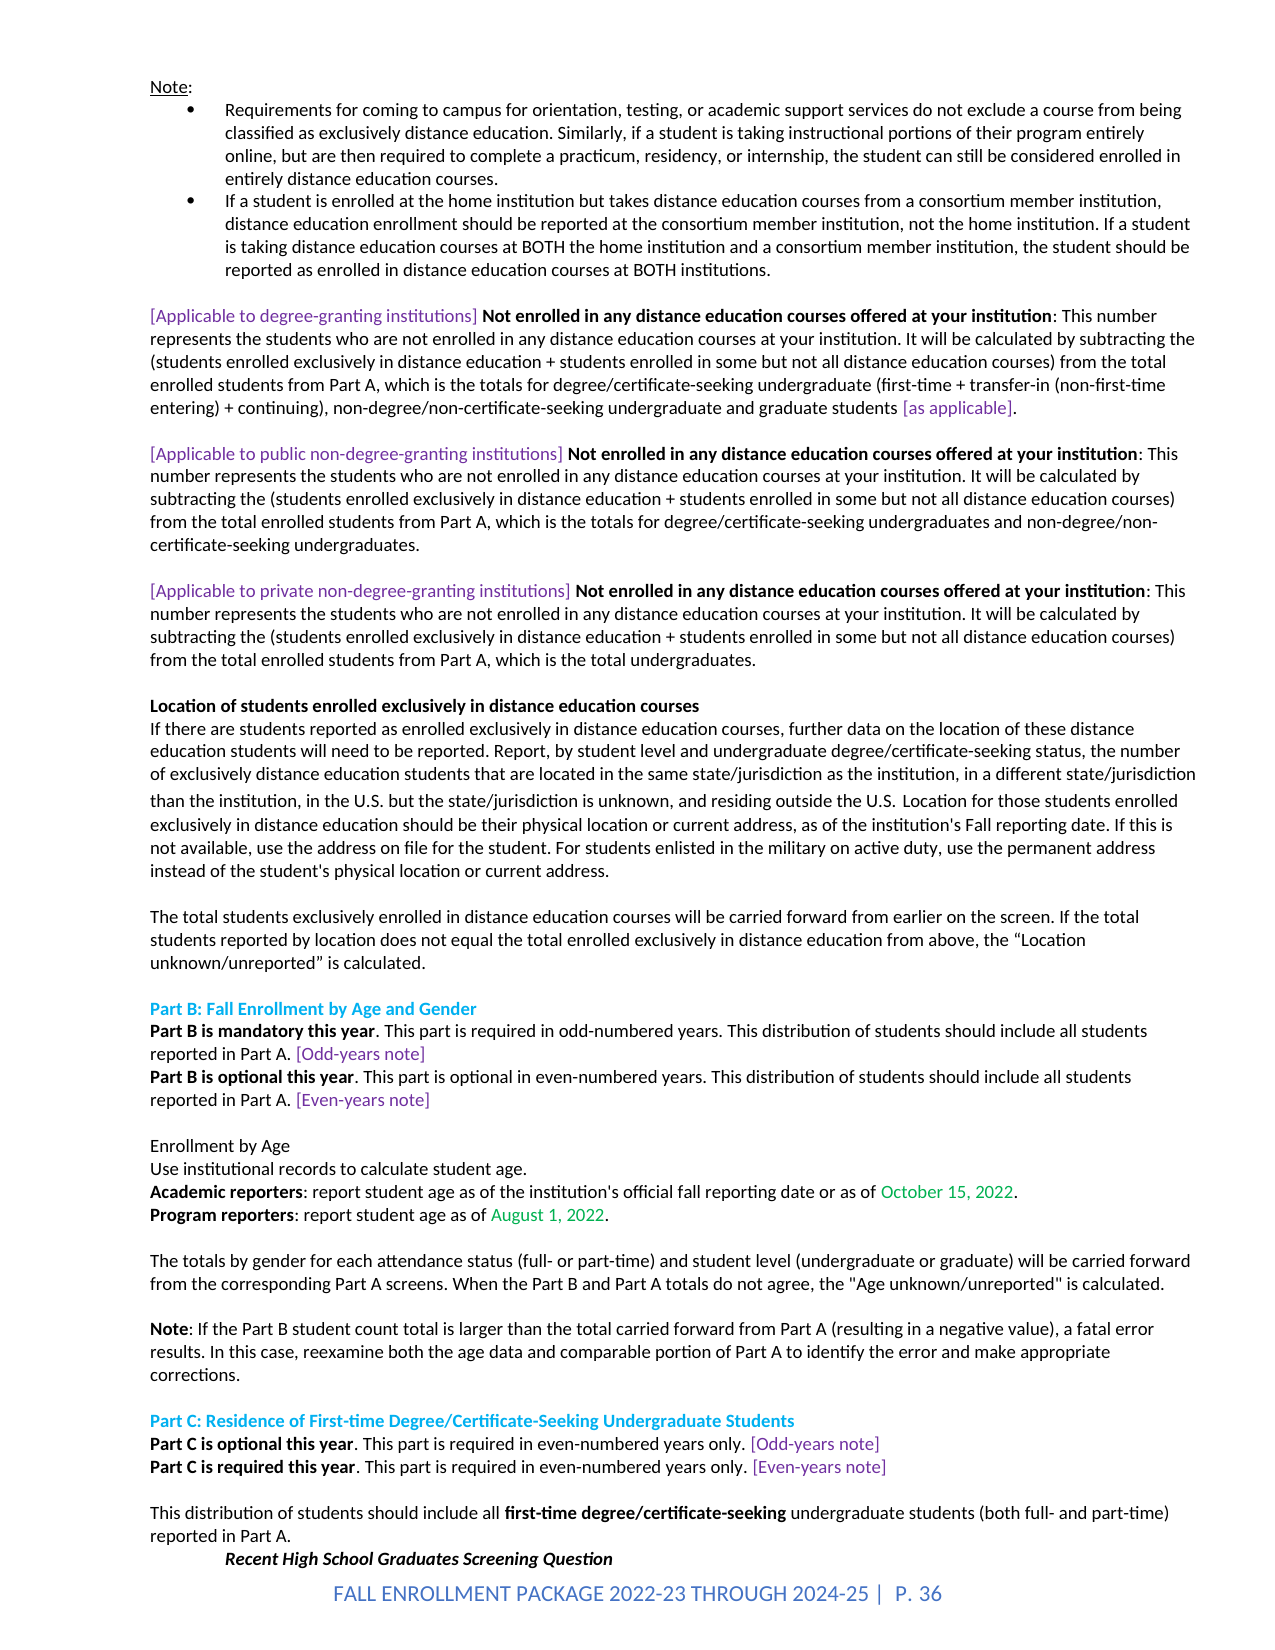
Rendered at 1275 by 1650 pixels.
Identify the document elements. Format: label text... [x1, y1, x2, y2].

text Part B is mandatory this year. This part is required in odd-numbered years. This distribution of students should include all students reported in Part A. [Odd-years note] [150, 1020, 1200, 1066]
text Location of students enrolled exclusively in distance education courses [75, 694, 1200, 717]
list Requirements for coming to campus for orientation, testing, or academic support services do not exclude a course from being classified as exclusively distance education. Similarly, if a student is taking instructional portions of their program entirely online, but are then required to complete a practicum, residency, or internship, the student can still be considered enrolled in entirely distance education courses. [187, 98, 1200, 189]
text Note: If the Part B student count total is larger than the total carried forward from Part A (resulting in a negative value), a fatal error results. In this case, reexamine both the age data and comparable portion of Part A to identify the error and make appropriate corrections. [150, 1318, 1200, 1386]
text Note: [75, 75, 1200, 98]
text Part C is optional this year. This part is required in even-numbered years only. [Odd-years note] [75, 1432, 1200, 1455]
text Enrollment by Age [75, 1134, 1200, 1157]
text [Applicable to private non-degree-granting institutions] Not enrolled in any distance education courses offered at your institution: This number represents the students who are not enrolled in any distance education courses at your institution. It will be calculated by subtracting the (students enrolled exclusively in distance education + students enrolled in some but not all distance education courses) from the total enrolled students from Part A, which is the total undergraduates. [150, 579, 1200, 671]
text Use institutional records to calculate student age. [75, 1157, 1200, 1180]
text Academic reporters: report student age as of the institution's official fall reporting date or as of October 15, 2022. [75, 1180, 1200, 1203]
text Part C: Residence of First-time Degree/Certificate-Seeking Undergraduate Students [75, 1409, 1200, 1432]
text The totals by gender for each attendance status (full- or part-time) and student level (undergraduate or graduate) will be carried forward from the corresponding Part A screens. When the Part B and Part A totals do not agree, the "Age unknown/unreported" is calculated. [150, 1249, 1200, 1295]
text If there are students reported as enrolled exclusively in distance education courses, further data on the location of these distance education students will need to be reported. Report, by student level and undergraduate degree/certificate-seeking status, the number of exclusively distance education students that are located in the same state/jurisdiction as the institution, in a different state/jurisdiction than the institution, in the U.S. but the state/jurisdiction is unknown, and residing outside the U.S. Location for those students enrolled exclusively in distance education should be their physical location or current address, as of the institution's Fall reporting date. If this is not available, use the address on file for the student. For students enlisted in the military on active duty, use the permanent address instead of the student's physical location or current address. [150, 717, 1200, 882]
text This distribution of students should include all first-time degree/certificate-seeking undergraduate students (both full- and part-time) reported in Part A. [150, 1501, 1200, 1547]
text Program reporters: report student age as of August 1, 2022. [75, 1203, 1200, 1226]
text [Applicable to public non-degree-granting institutions] Not enrolled in any distance education courses offered at your institution: This number represents the students who are not enrolled in any distance education courses at your institution. It will be calculated by subtracting the (students enrolled exclusively in distance education + students enrolled in some but not all distance education courses) from the total enrolled students from Part A, which is the totals for degree/certificate-seeking undergraduates and non-degree/non-certificate-seeking undergraduates. [150, 442, 1200, 556]
list If a student is enrolled at the home institution but takes distance education courses from a consortium member institution, distance education enrollment should be reported at the consortium member institution, not the home institution. If a student is taking distance education courses at BOTH the home institution and a consortium member institution, the student should be reported as enrolled in distance education courses at BOTH institutions. [187, 189, 1200, 281]
text [Applicable to degree-granting institutions] Not enrolled in any distance education courses offered at your institution: This number represents the students who are not enrolled in any distance education courses at your institution. It will be calculated by subtracting the (students enrolled exclusively in distance education + students enrolled in some but not all distance education courses) from the total enrolled students from Part A, which is the totals for degree/certificate-seeking undergraduate (first-time + transfer-in (non-first-time entering) + continuing), non-degree/non-certificate-seeking undergraduate and graduate students [as applicable]. [150, 304, 1200, 419]
text Recent High School Graduates Screening Question [150, 1547, 1200, 1570]
text Part C is required this year. This part is required in even-numbered years only. [Even-years note] [75, 1455, 1200, 1478]
text Part B is optional this year. This part is optional in even-numbered years. This distribution of students should include all students reported in Part A. [Even-years note] [150, 1066, 1200, 1111]
text The total students exclusively enrolled in distance education courses will be carried forward from earlier on the screen. If the total students reported by location does not equal the total enrolled exclusively in distance education from above, the “Location unknown/unreported” is calculated. [150, 905, 1200, 974]
text Part B: Fall Enrollment by Age and Gender [75, 997, 1200, 1020]
